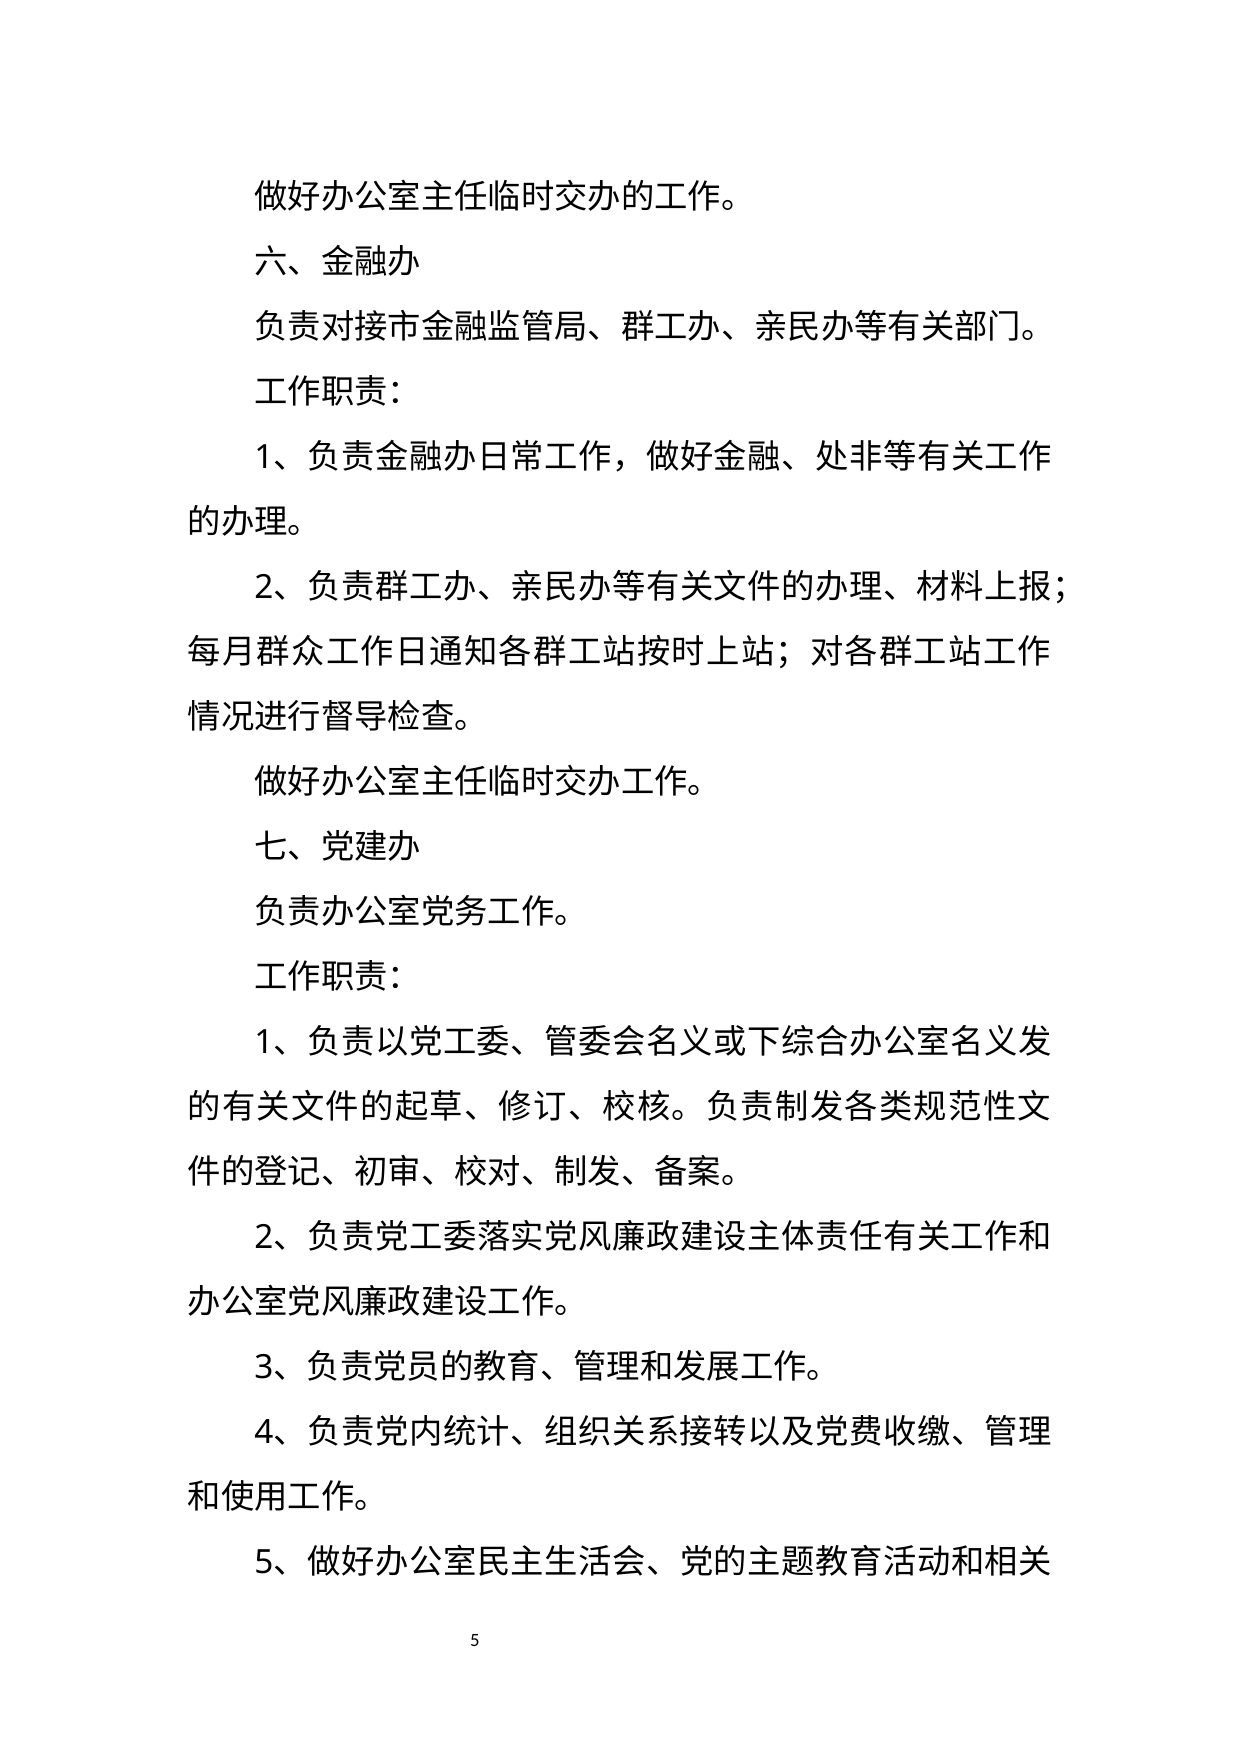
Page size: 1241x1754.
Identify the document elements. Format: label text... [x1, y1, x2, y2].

text 1、负责以党工委、管委会名义或下综合办公室名义发的有关文件的起草、修订、校核。负责制发各类规范性文件的登记、初审、校对、制发、备案。 [187, 1007, 1053, 1202]
text 七、党建办 [187, 812, 1053, 877]
text 4、负责党内统计、组织关系接转以及党费收缴、管理和使用工作。 [187, 1397, 1053, 1527]
text 2、负责党工委落实党风廉政建设主体责任有关工作和办公室党风廉政建设工作。 [187, 1202, 1053, 1332]
text 2、负责群工办、亲民办等有关文件的办理、材料上报；每月群众工作日通知各群工站按时上站；对各群工站工作情况进行督导检查。 [187, 552, 1053, 747]
text 3、负责党员的教育、管理和发展工作。 [187, 1332, 1053, 1397]
text 六、金融办 [187, 227, 1053, 292]
text 工作职责： [187, 357, 1053, 422]
text 做好办公室主任临时交办工作。 [187, 747, 1053, 812]
text 负责对接市金融监管局、群工办、亲民办等有关部门。 [187, 292, 1053, 357]
text 负责办公室党务工作。 [187, 877, 1053, 942]
text 工作职责： [187, 942, 1053, 1007]
text 做好办公室主任临时交办的工作。 [187, 162, 1053, 227]
text 1、负责金融办日常工作，做好金融、处非等有关工作的办理。 [187, 422, 1053, 552]
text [187, 1527, 1053, 1592]
